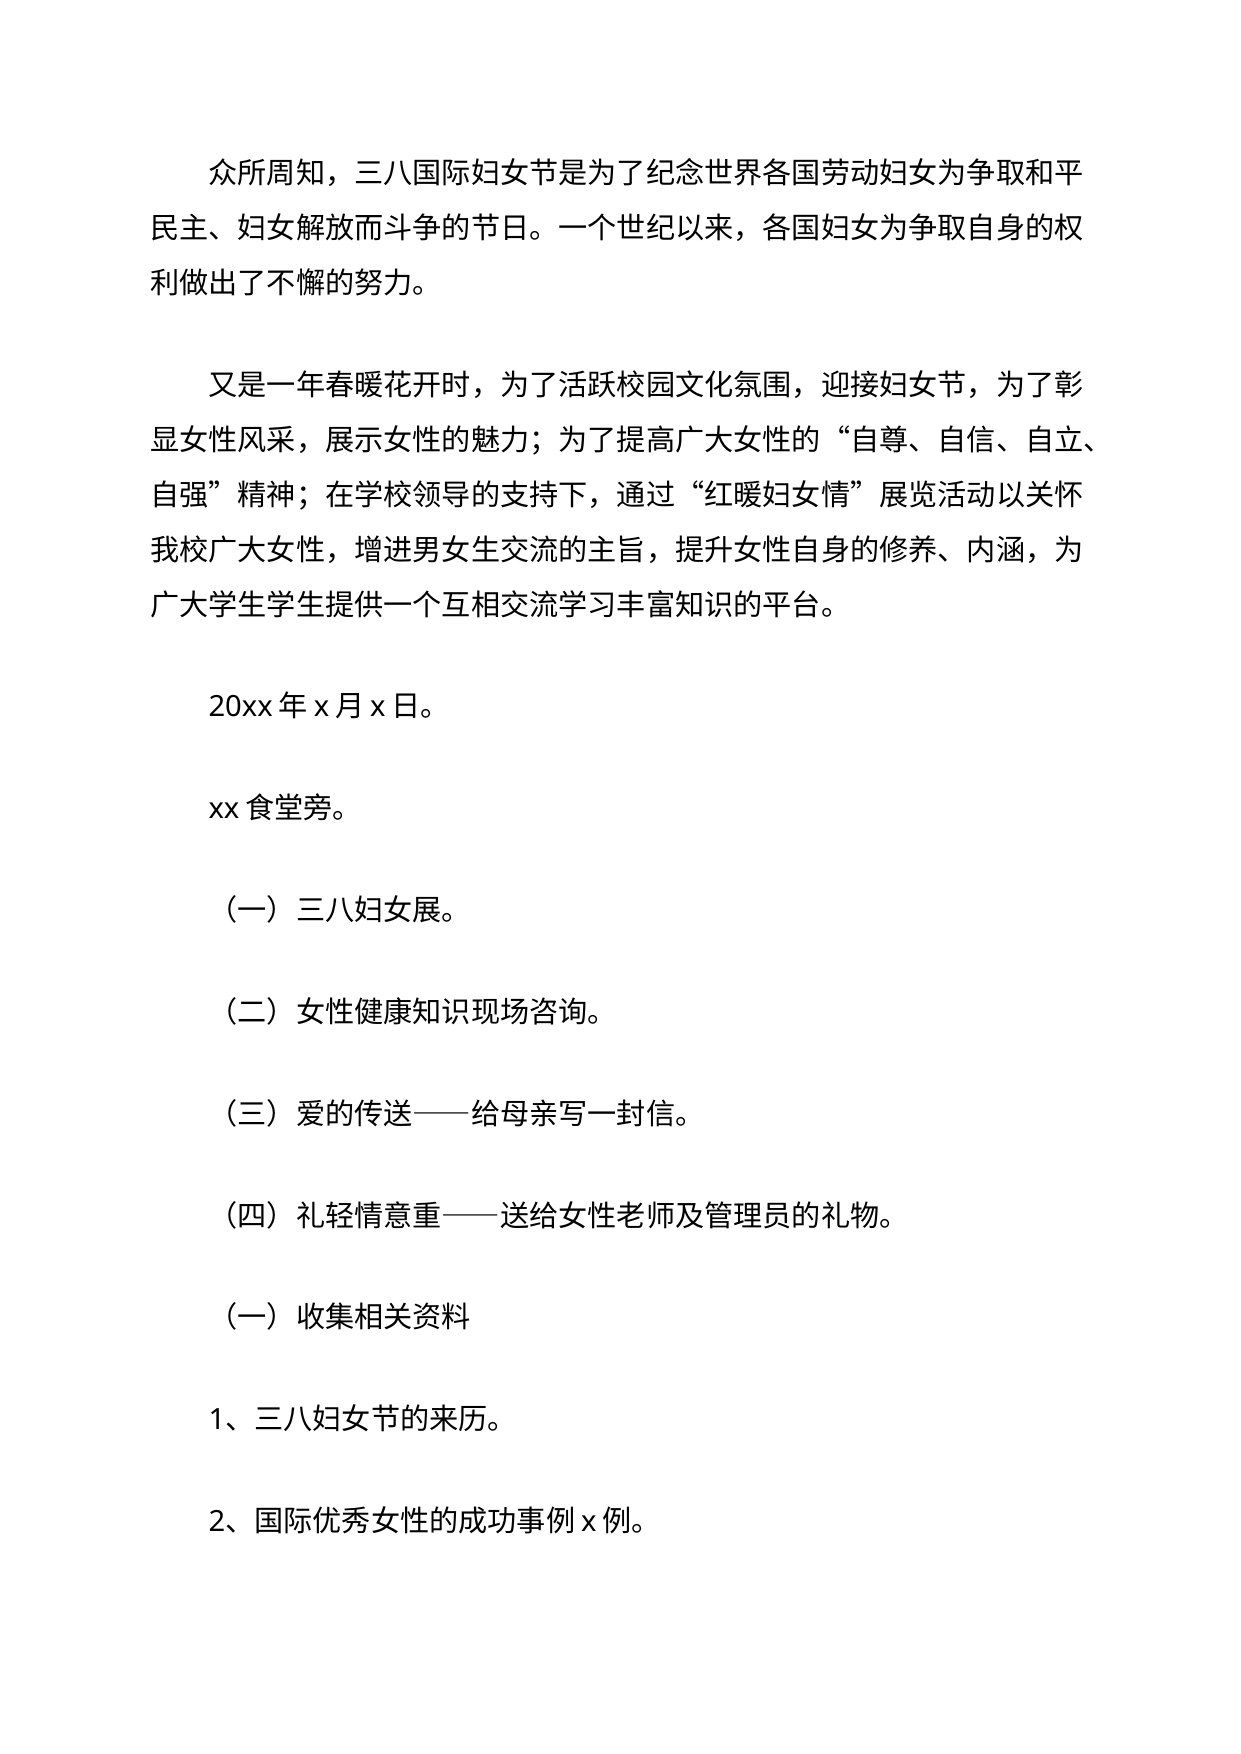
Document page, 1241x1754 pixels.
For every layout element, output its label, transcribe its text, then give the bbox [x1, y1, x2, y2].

text （三）爱的传送——给母亲写一封信。 [150, 1090, 1090, 1133]
text 2、国际优秀女性的成功事例x例。 [150, 1498, 1090, 1540]
text 20xx年x月x日。 [150, 683, 1090, 725]
text （一）收集相关资料 [150, 1294, 1090, 1336]
text 1、三八妇女节的来历。 [150, 1396, 1090, 1438]
text （二）女性健康知识现场咨询。 [150, 989, 1090, 1031]
text （一）三八妇女展。 [150, 887, 1090, 929]
text 又是一年春暖花开时，为了活跃校园文化氛围，迎接妇女节，为了彰显女性风采，展示女性的魅力；为了提高广大女性的“自尊、自信、自立、自强”精神；在学校领导的支持下，通过“红暖妇女情”展览活动以关怀我校广大女性，增进男女生交流的主旨，提升女性自身的修养、内涵，为广大学生学生提供一个互相交流学习丰富知识的平台。 [150, 362, 1090, 623]
text 众所周知，三八国际妇女节是为了纪念世界各国劳动妇女为争取和平民主、妇女解放而斗争的节日。一个世纪以来，各国妇女为争取自身的权利做出了不懈的努力。 [150, 150, 1090, 302]
text xx食堂旁。 [150, 785, 1090, 827]
text （四）礼轻情意重——送给女性老师及管理员的礼物。 [150, 1192, 1090, 1234]
